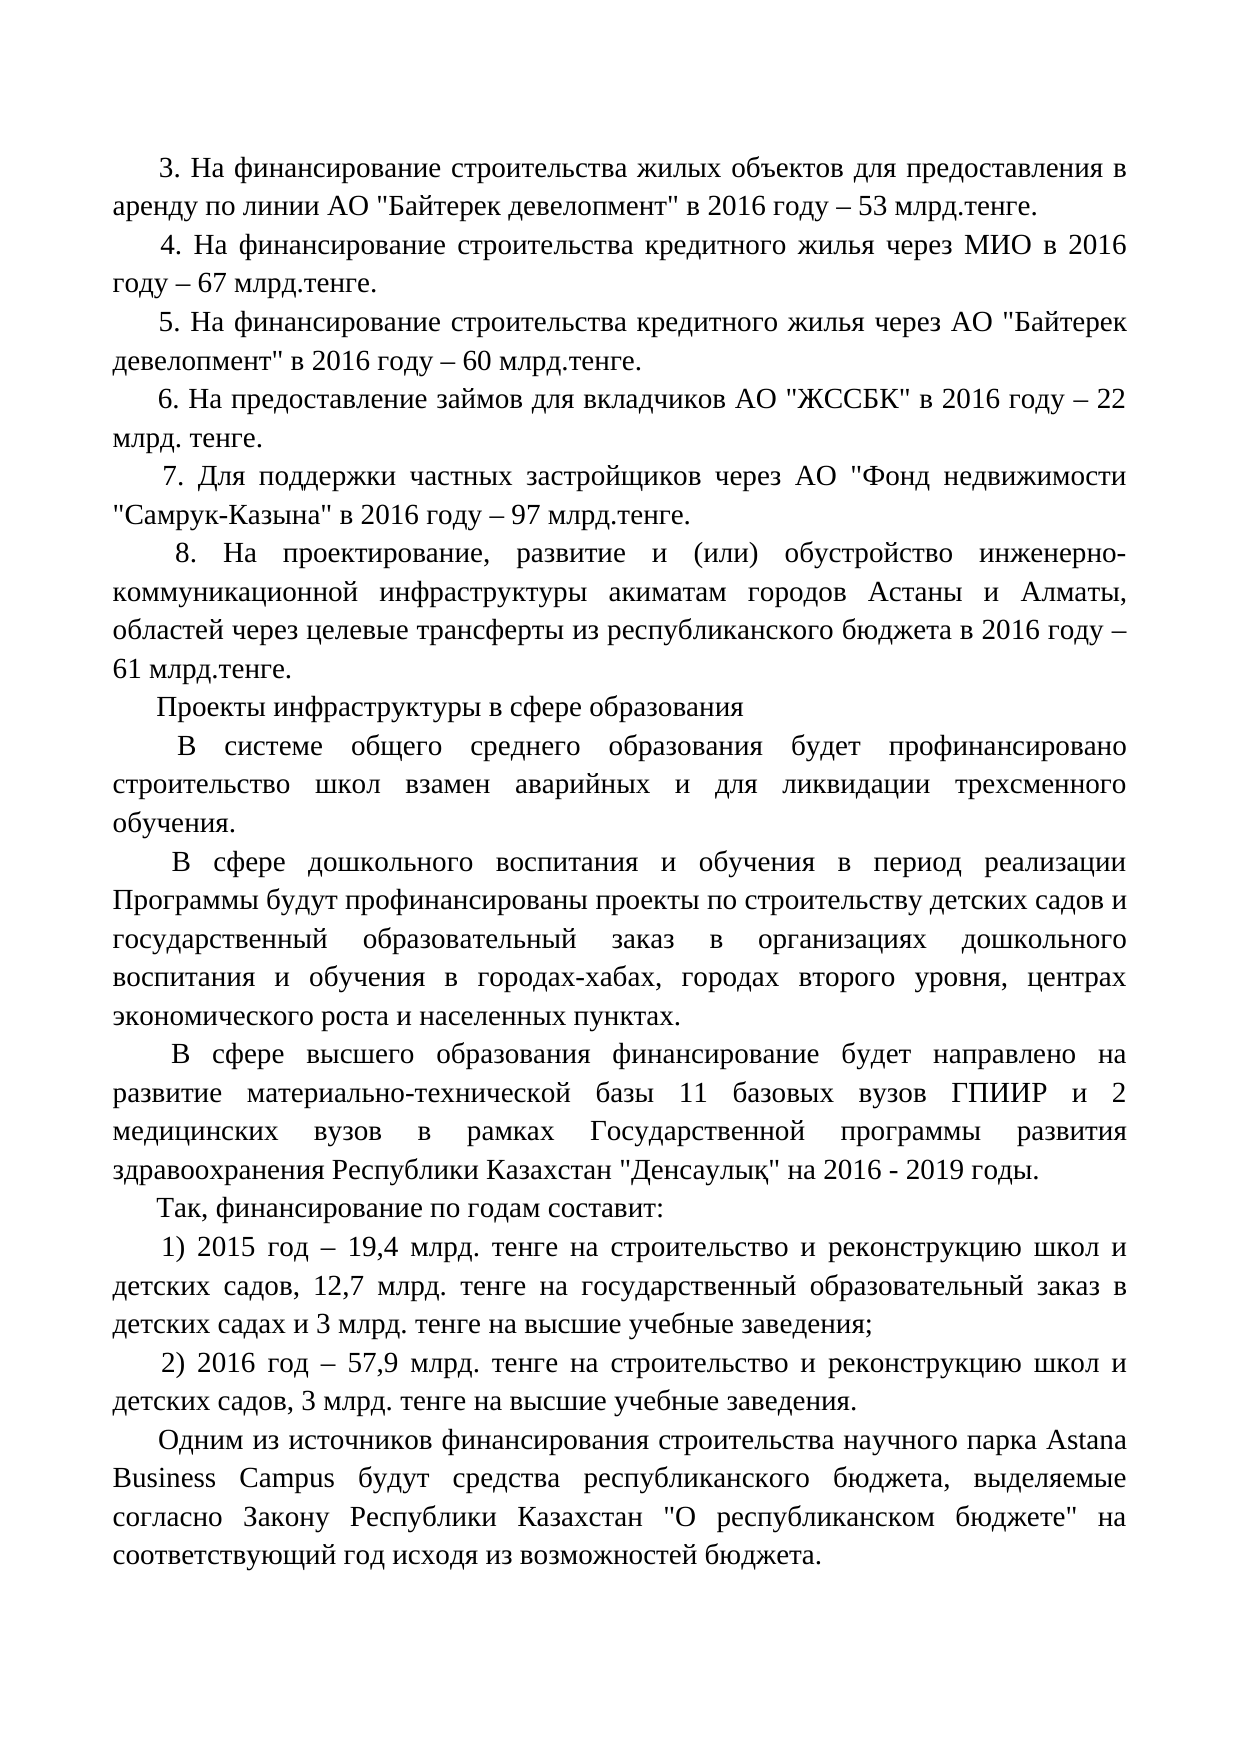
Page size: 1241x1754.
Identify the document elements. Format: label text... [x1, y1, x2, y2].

text 4. На финансирование строительства кредитного жилья через МИО в 2016 году – 67 млрд.тенге. [112, 227, 1128, 299]
text 5. На финансирование строительства кредитного жилья через АО "Байтерек девелопмент" в 2016 году – 60 млрд.тенге. [112, 304, 1128, 376]
text 3. На финансирование строительства жилых объектов для предоставления в аренду по линии АО "Байтерек девелопмент" в 2016 году – 53 млрд.тенге. [112, 150, 1128, 222]
text Так, финансирование по годам составит: [112, 1191, 1128, 1224]
text 2) 2016 год – 57,9 млрд. тенге на строительство и реконструкцию школ и детских садов, 3 млрд. тенге на высшие учебные заведения. [112, 1345, 1128, 1417]
text 8. На проектирование, развитие и (или) обустройство инженерно-коммуникационной инфраструктуры акиматам городов Астаны и Алматы, областей через целевые трансферты из республиканского бюджета в 2016 году – 61 млрд.тенге. [112, 535, 1128, 684]
text 7. Для поддержки частных застройщиков через АО "Фонд недвижимости "Самрук-Казына" в 2016 году – 97 млрд.тенге. [112, 458, 1128, 530]
text 6. На предоставление займов для вкладчиков АО "ЖССБК" в 2016 году – 22 млрд. тенге. [112, 381, 1128, 453]
text 1) 2015 год – 19,4 млрд. тенге на строительство и реконструкцию школ и детских садов, 12,7 млрд. тенге на государственный образовательный заказ в детских садах и 3 млрд. тенге на высшие учебные заведения; [112, 1229, 1128, 1340]
text В системе общего среднего образования будет профинансировано строительство школ взамен аварийных и для ликвидации трехсменного обучения. [112, 728, 1128, 839]
text Одним из источников финансирования строительства научного парка Astana Business Campus будут средства республиканского бюджета, выделяемые согласно Закону Республики Казахстан "О республиканском бюджете" на соответствующий год исходя из возможностей бюджета. [112, 1422, 1128, 1571]
text В сфере высшего образования финансирование будет направлено на развитие материально-технической базы 11 базовых вузов ГПИИР и 2 медицинских вузов в рамках Государственной программы развития здравоохранения Республики Казахстан "Денсаулық" на 2016 - 2019 годы. [112, 1036, 1128, 1186]
text В сфере дошкольного воспитания и обучения в период реализации Программы будут профинансированы проекты по строительству детских садов и государственный образовательный заказ в организациях дошкольного воспитания и обучения в городах-хабах, городах второго уровня, центрах экономического роста и населенных пунктах. [112, 844, 1128, 1031]
text Проекты инфраструктуры в сфере образования [112, 689, 1128, 723]
